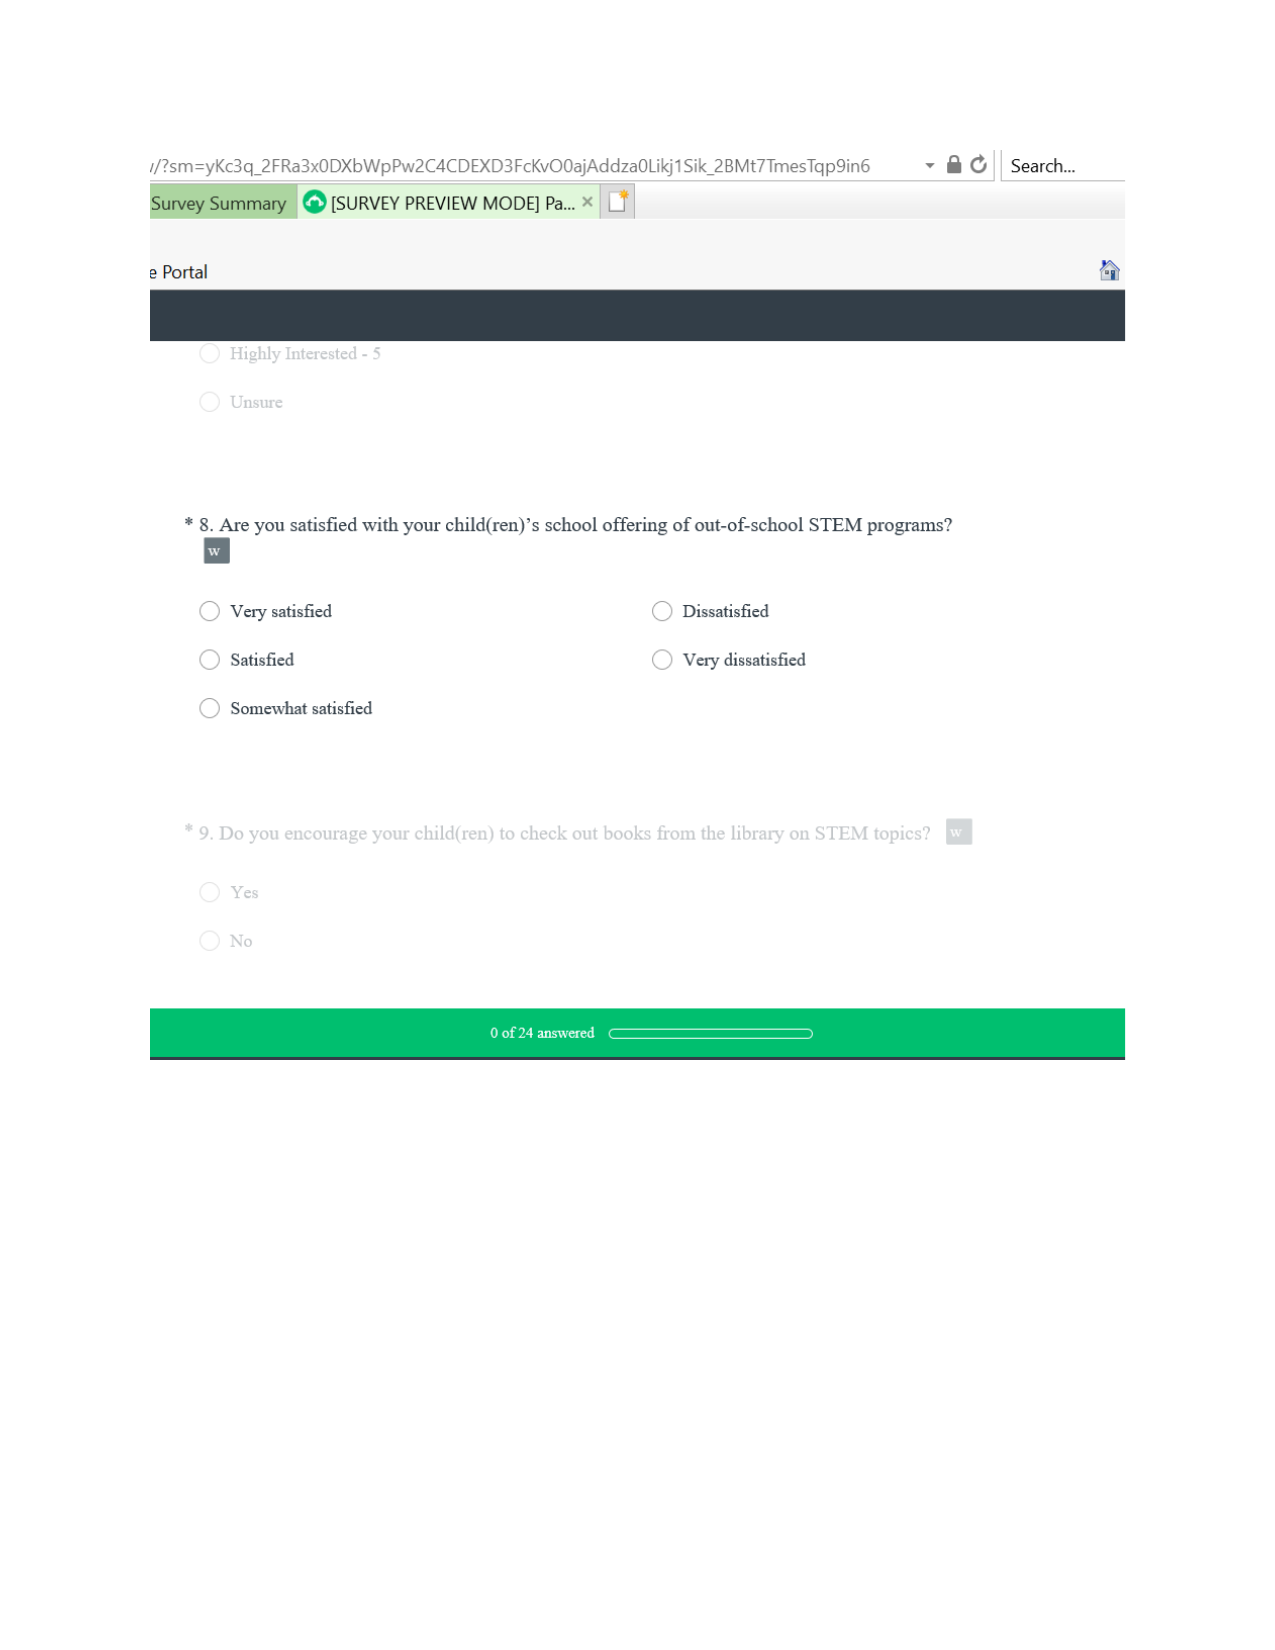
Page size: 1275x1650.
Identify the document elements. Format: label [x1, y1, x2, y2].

picture [150, 150, 1125, 1060]
